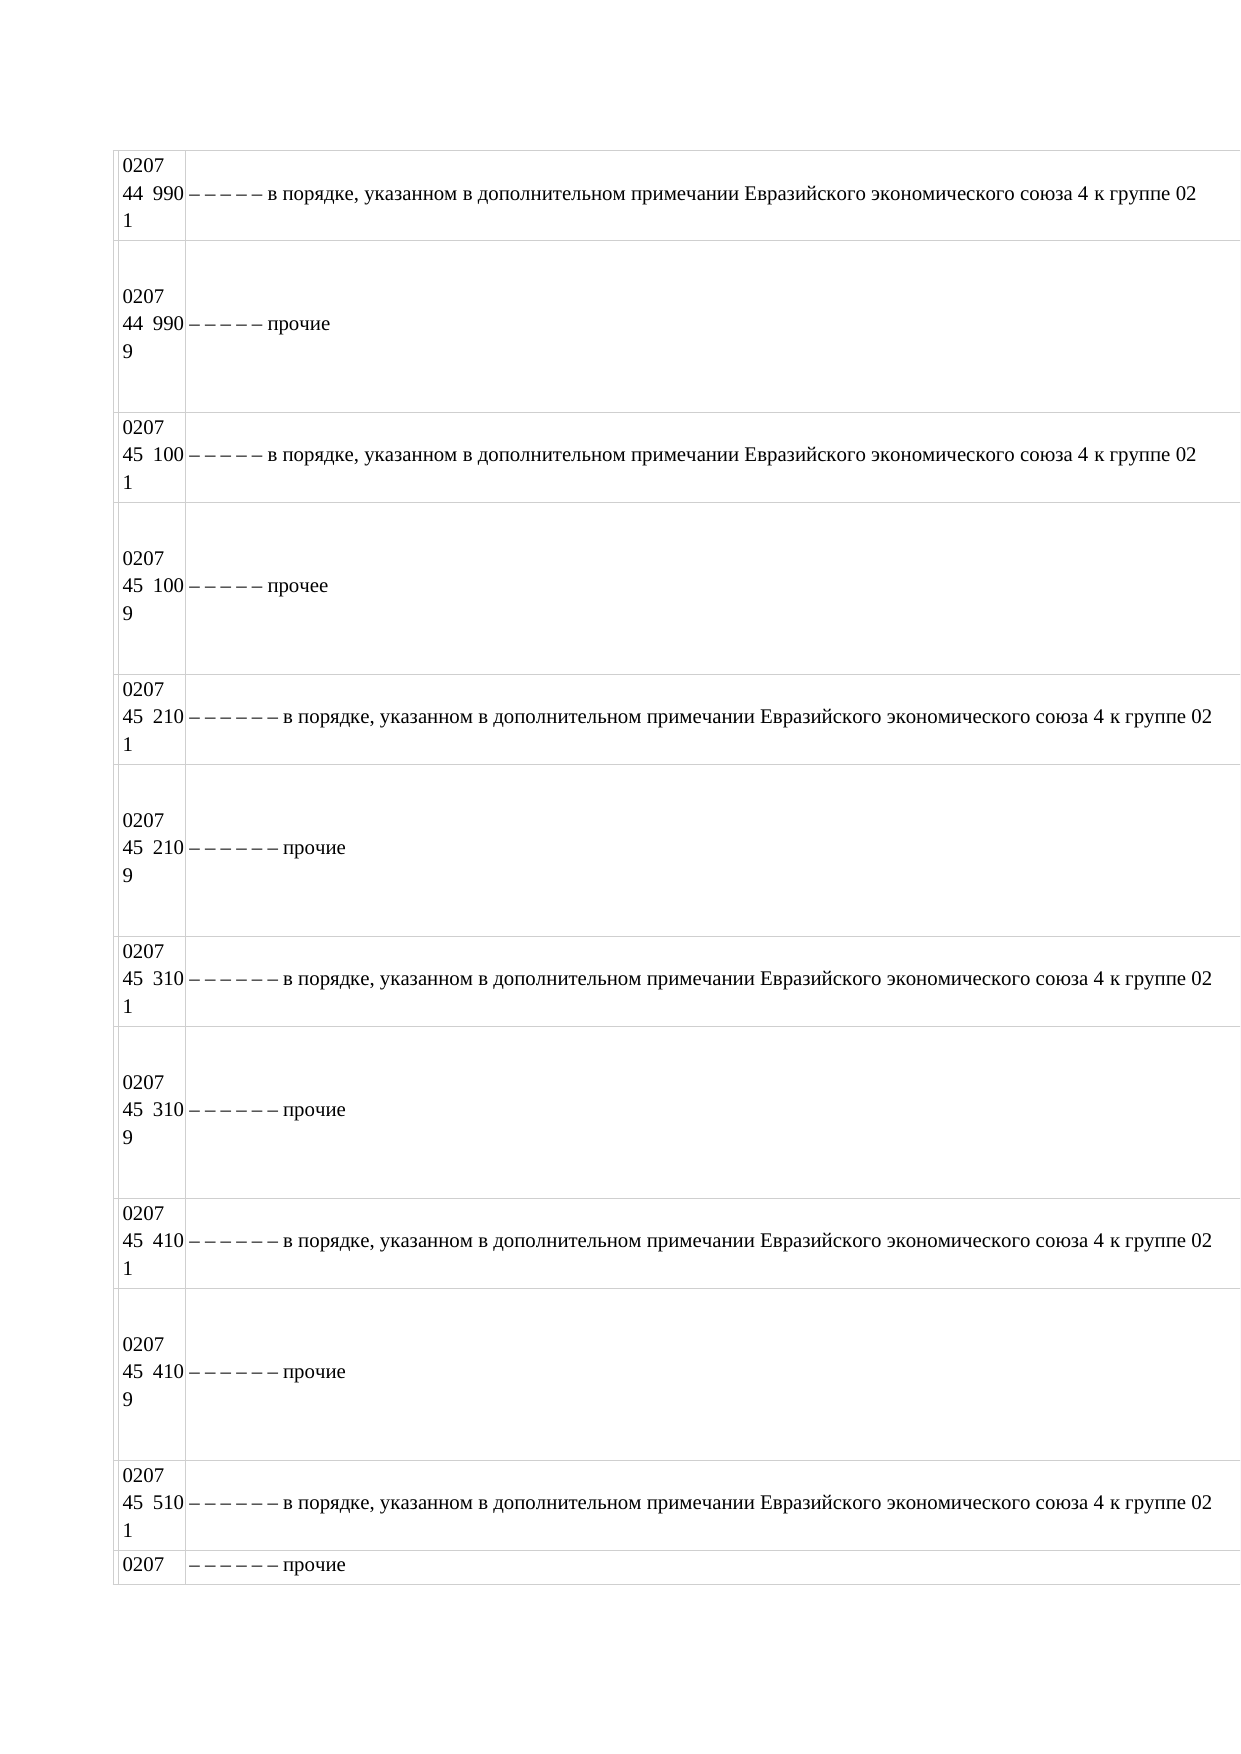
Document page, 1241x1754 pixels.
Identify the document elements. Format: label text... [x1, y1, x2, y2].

table_cell [114, 503, 118, 674]
table_cell 0207 45 310 9 [119, 1027, 185, 1198]
table_cell 0207 45 510 9 [119, 1551, 185, 1584]
table_cell 0207 45 100 9 [119, 503, 185, 674]
table_cell – – – – – – прочие [186, 765, 1240, 936]
table_cell – – – – – – прочие [186, 1289, 1240, 1460]
table_cell [114, 151, 118, 239]
table_cell 0207 44 990 1 [119, 151, 185, 239]
table_cell [114, 241, 118, 412]
table_cell – – – – – – прочие [186, 1551, 1240, 1584]
table_cell [114, 1199, 118, 1287]
table_cell – – – – – – в порядке, указанном в дополнительном примечании Евразийского экономического союза 4 к группе 02 [186, 1199, 1240, 1287]
table_cell [114, 765, 118, 936]
table_cell – – – – – прочие [186, 241, 1240, 412]
table_cell 0207 45 510 1 [119, 1461, 185, 1549]
table_cell 0207 45 210 9 [119, 765, 185, 936]
table_cell – – – – – – в порядке, указанном в дополнительном примечании Евразийского экономического союза 4 к группе 02 [186, 675, 1240, 763]
table_cell 0207 45 410 9 [119, 1289, 185, 1460]
table_cell 0207 45 210 1 [119, 675, 185, 763]
table_cell 0207 45 310 1 [119, 937, 185, 1026]
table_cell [186, 413, 1240, 502]
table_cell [186, 151, 1240, 239]
table_cell 0207 45 410 1 [119, 1199, 185, 1287]
table_cell 0207 44 990 9 [119, 241, 185, 412]
table_cell [114, 413, 118, 502]
table_cell [114, 1289, 118, 1460]
table_cell – – – – – – в порядке, указанном в дополнительном примечании Евразийского экономического союза 4 к группе 02 [186, 937, 1240, 1026]
table_cell – – – – – прочее [186, 503, 1240, 674]
table_cell [114, 1027, 118, 1198]
table_cell [114, 937, 118, 1026]
table_cell [114, 1461, 118, 1549]
table_cell – – – – – – прочие [186, 1027, 1240, 1198]
table_cell [114, 675, 118, 763]
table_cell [186, 1461, 1240, 1549]
table_cell 0207 45 100 1 [119, 413, 185, 502]
table_cell [114, 1551, 118, 1584]
